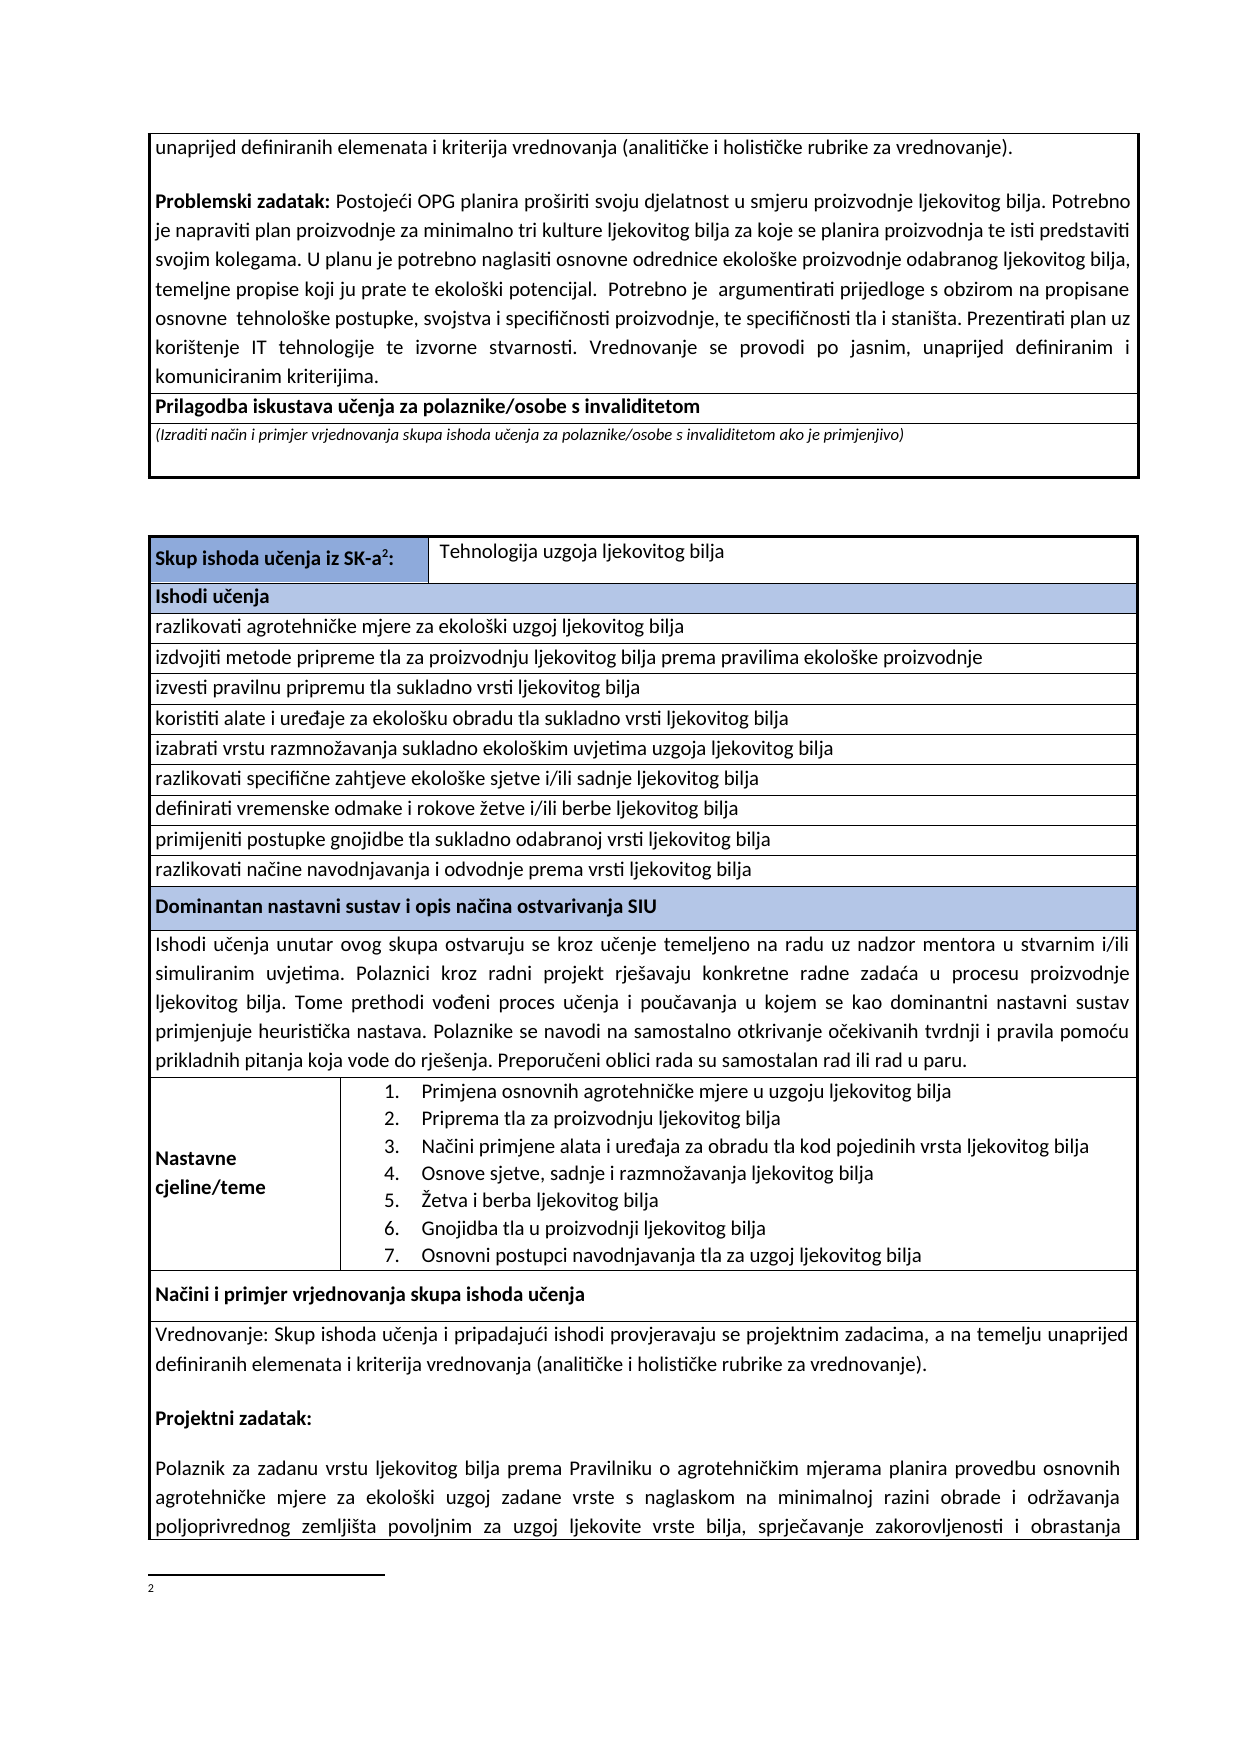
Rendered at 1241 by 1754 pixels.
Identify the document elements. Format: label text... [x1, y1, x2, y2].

table_cell (Izraditi način i primjer vrjednovanja skupa ishoda učenja za polaznike/osobe s invaliditetom ako je primjenjivo) [151, 424, 1137, 476]
table_cell izdvojiti metode pripreme tla za proizvodnju ljekovitog bilja prema pravilima ekološke proizvodnje [151, 644, 1136, 673]
table_cell izabrati vrstu razmnožavanja sukladno ekološkim uvjetima uzgoja ljekovitog bilja [151, 735, 1136, 764]
table_cell Primjena osnovnih agrotehničke mjere u uzgoju ljekovitog bilja Priprema tla za proizvodnju ljekovitog bilja Načini primjene alata i uređaja za obradu tla kod pojedinih vrsta ljekovitog bilja Osnove sjetve, sadnje i razmnožavanja ljekovitog bilja Žetva i berba ljekovitog bilja Gnojidba tla u proizvodnji ljekovitog bilja Osnovni postupci navodnjavanja tla za uzgoj ljekovitog bilja [341, 1078, 1136, 1270]
table_cell Ishodi učenja [151, 584, 1136, 613]
table_cell razlikovati agrotehničke mjere za ekološki uzgoj ljekovitog bilja [151, 614, 1136, 643]
table_cell Dominantan nastavni sustav i opis načina ostvarivanja SIU [151, 887, 1136, 930]
table_cell Ishodi učenja unutar ovog skupa ostvaruju se kroz učenje temeljeno na radu uz nadzor mentora u stvarnim i/ili simuliranim uvjetima. Polaznici kroz radni projekt rješavaju konkretne radne zadaća u procesu proizvodnje ljekovitog bilja. Tome prethodi vođeni proces učenja i poučavanja u kojem se kao dominantni nastavni sustav primjenjuje heuristička nastava. Polaznike se navodi na samostalno otkrivanje očekivanih tvrdnji i pravila pomoću prikladnih pitanja koja vode do rješenja. Preporučeni oblici rada su samostalan rad ili rad u paru. [151, 931, 1136, 1077]
table_cell definirati vremenske odmake i rokove žetve i/ili berbe ljekovitog bilja [151, 796, 1136, 825]
table_header Tehnologija uzgoja ljekovitog bilja [429, 538, 1136, 582]
table_cell razlikovati načine navodnjavanja i odvodnje prema vrsti ljekovitog bilja [151, 856, 1136, 886]
table_cell koristiti alate i uređaje za ekološku obradu tla sukladno vrsti ljekovitog bilja [151, 705, 1136, 734]
table_cell primijeniti postupke gnojidbe tla sukladno odabranoj vrsti ljekovitog bilja [151, 826, 1136, 855]
table_cell Načini i primjer vrjednovanja skupa ishoda učenja [151, 1271, 1136, 1321]
table_header Skup ishoda učenja iz SK-a: [151, 538, 428, 582]
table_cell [151, 1322, 1136, 1539]
table_cell izvesti pravilnu pripremu tla sukladno vrsti ljekovitog bilja [151, 674, 1136, 704]
table_cell razlikovati specifične zahtjeve ekološke sjetve i/ili sadnje ljekovitog bilja [151, 765, 1136, 794]
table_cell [151, 134, 1137, 392]
table_cell Nastavne cjeline/teme [151, 1078, 340, 1270]
table_cell Prilagodba iskustava učenja za polaznike/osobe s invaliditetom [151, 394, 1137, 423]
